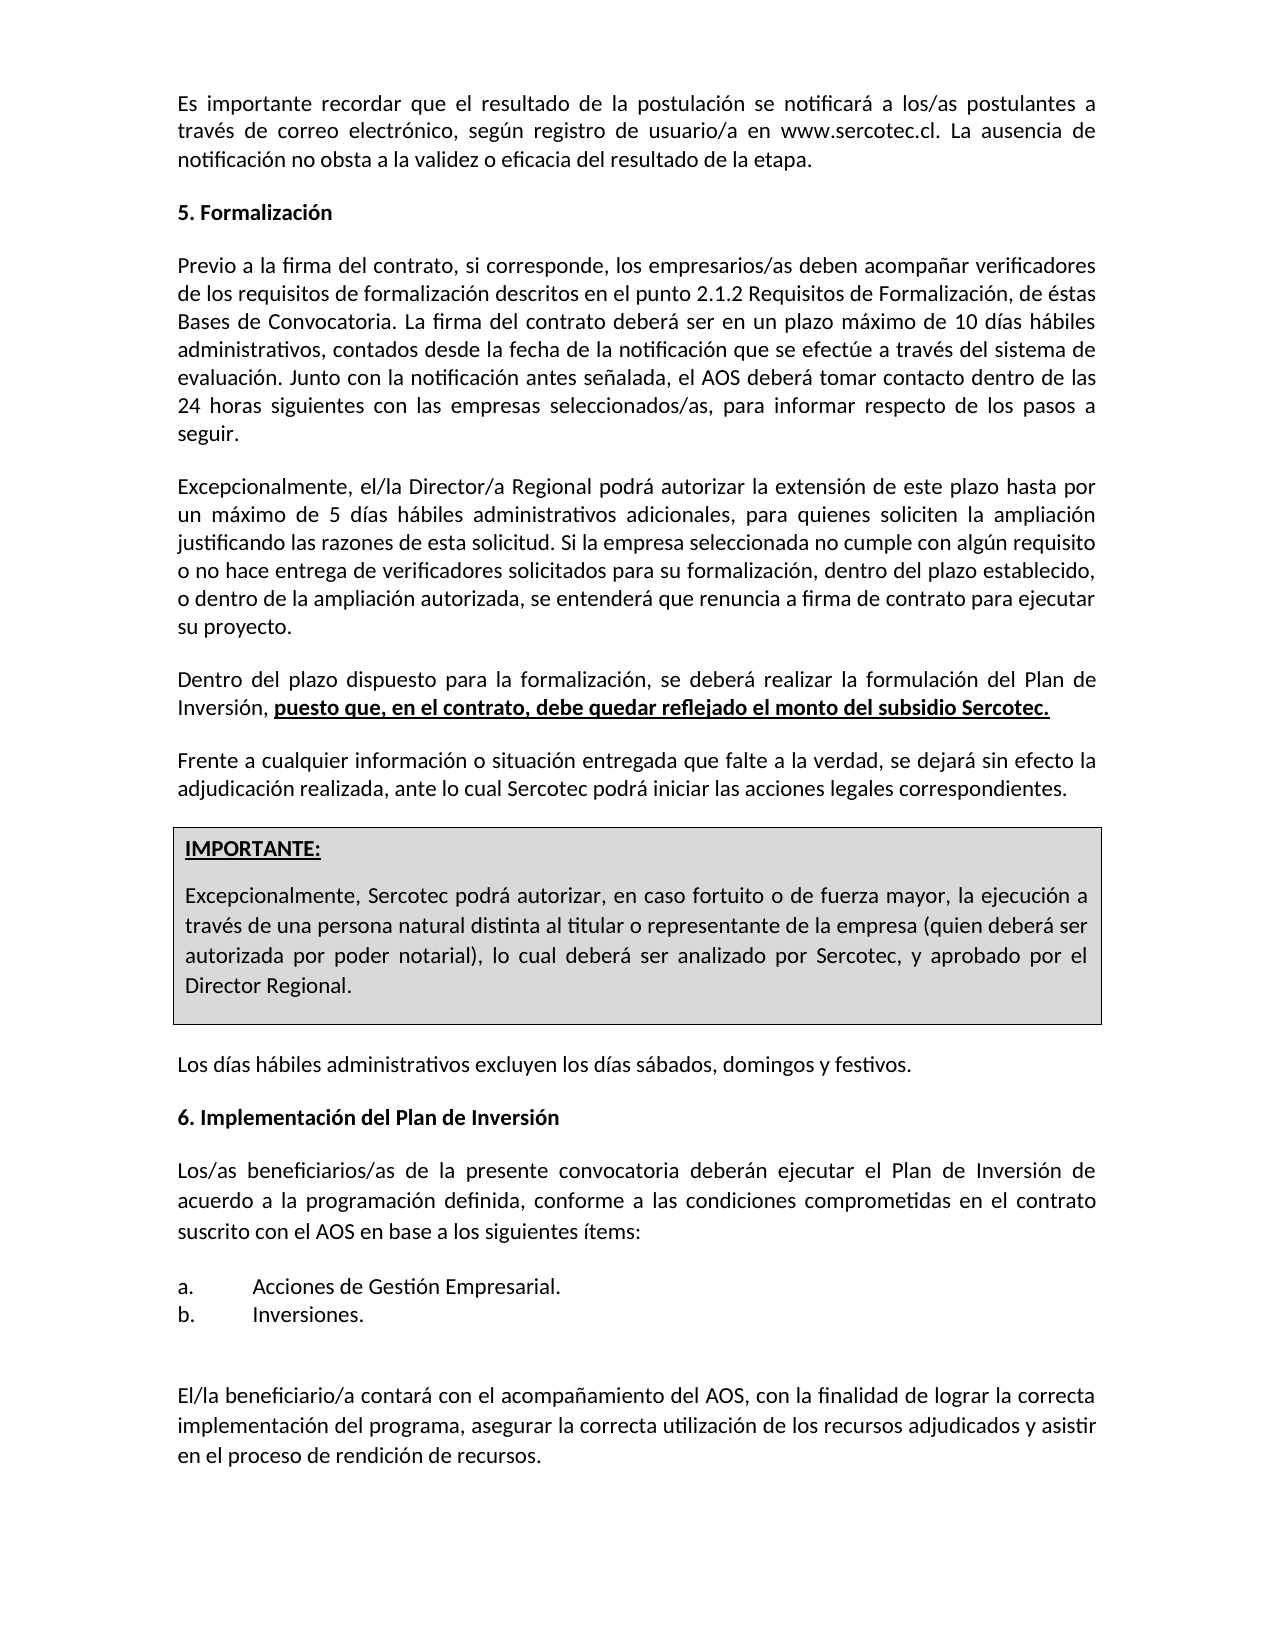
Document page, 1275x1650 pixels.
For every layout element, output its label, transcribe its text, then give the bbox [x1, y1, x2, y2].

text El/la beneficiario/a contará con el acompañamiento del AOS, con la finalidad de lograr la correcta implementación del programa, asegurar la correcta utilización de los recursos adjudicados y asistir en el proceso de rendición de recursos. [177, 1381, 1098, 1469]
text Es importante recordar que el resultado de la postulación se notificará a los/as postulantes a través de correo electrónico, según registro de usuario/a en www.sercotec.cl. La ausencia de notificación no obsta a la validez o eficacia del resultado de la etapa. [177, 89, 1098, 173]
text Dentro del plazo dispuesto para la formalización, se deberá realizar la formulación del Plan de Inversión, puesto que, en el contrato, debe quedar reflejado el monto del subsidio Sercotec. [177, 665, 1098, 721]
table_header IMPORTANTE: Excepcionalmente, Sercotec podrá autorizar, en caso fortuito o de fuerza mayor, la ejecución a través de una persona natural distinta al titular o representante de la empresa (quien deberá ser autorizada por poder notarial), lo cual deberá ser analizado por Sercotec, y aprobado por el Director Regional. [174, 828, 1101, 1024]
text 5. Formalización [177, 198, 1098, 226]
text b. Inversiones. [177, 1300, 1098, 1328]
text Frente a cualquier información o situación entregada que falte a la verdad, se dejará sin efecto la adjudicación realizada, ante lo cual Sercotec podrá iniciar las acciones legales correspondientes. [177, 746, 1098, 802]
text 6. Implementación del Plan de Inversión [177, 1103, 1098, 1131]
text Previo a la firma del contrato, si corresponde, los empresarios/as deben acompañar verificadores de los requisitos de formalización descritos en el punto 2.1.2 Requisitos de Formalización, de éstas Bases de Convocatoria. La firma del contrato deberá ser en un plazo máximo de 10 días hábiles administrativos, contados desde la fecha de la notificación que se efectúe a través del sistema de evaluación. Junto con la notificación antes señalada, el AOS deberá tomar contacto dentro de las 24 horas siguientes con las empresas seleccionados/as, para informar respecto de los pasos a seguir. [177, 251, 1098, 447]
text a. Acciones de Gestión Empresarial. [177, 1272, 1098, 1300]
text Excepcionalmente, el/la Director/a Regional podrá autorizar la extensión de este plazo hasta por un máximo de 5 días hábiles administrativos adicionales, para quienes soliciten la ampliación justificando las razones de esta solicitud. Si la empresa seleccionada no cumple con algún requisito o no hace entrega de verificadores solicitados para su formalización, dentro del plazo establecido, o dentro de la ampliación autorizada, se entenderá que renuncia a firma de contrato para ejecutar su proyecto. [177, 472, 1098, 640]
text Los días hábiles administrativos excluyen los días sábados, domingos y festivos. [177, 1050, 1098, 1078]
text Los/as beneficiarios/as de la presente convocatoria deberán ejecutar el Plan de Inversión de acuerdo a la programación definida, conforme a las condiciones comprometidas en el contrato suscrito con el AOS en base a los siguientes ítems: [177, 1156, 1098, 1245]
